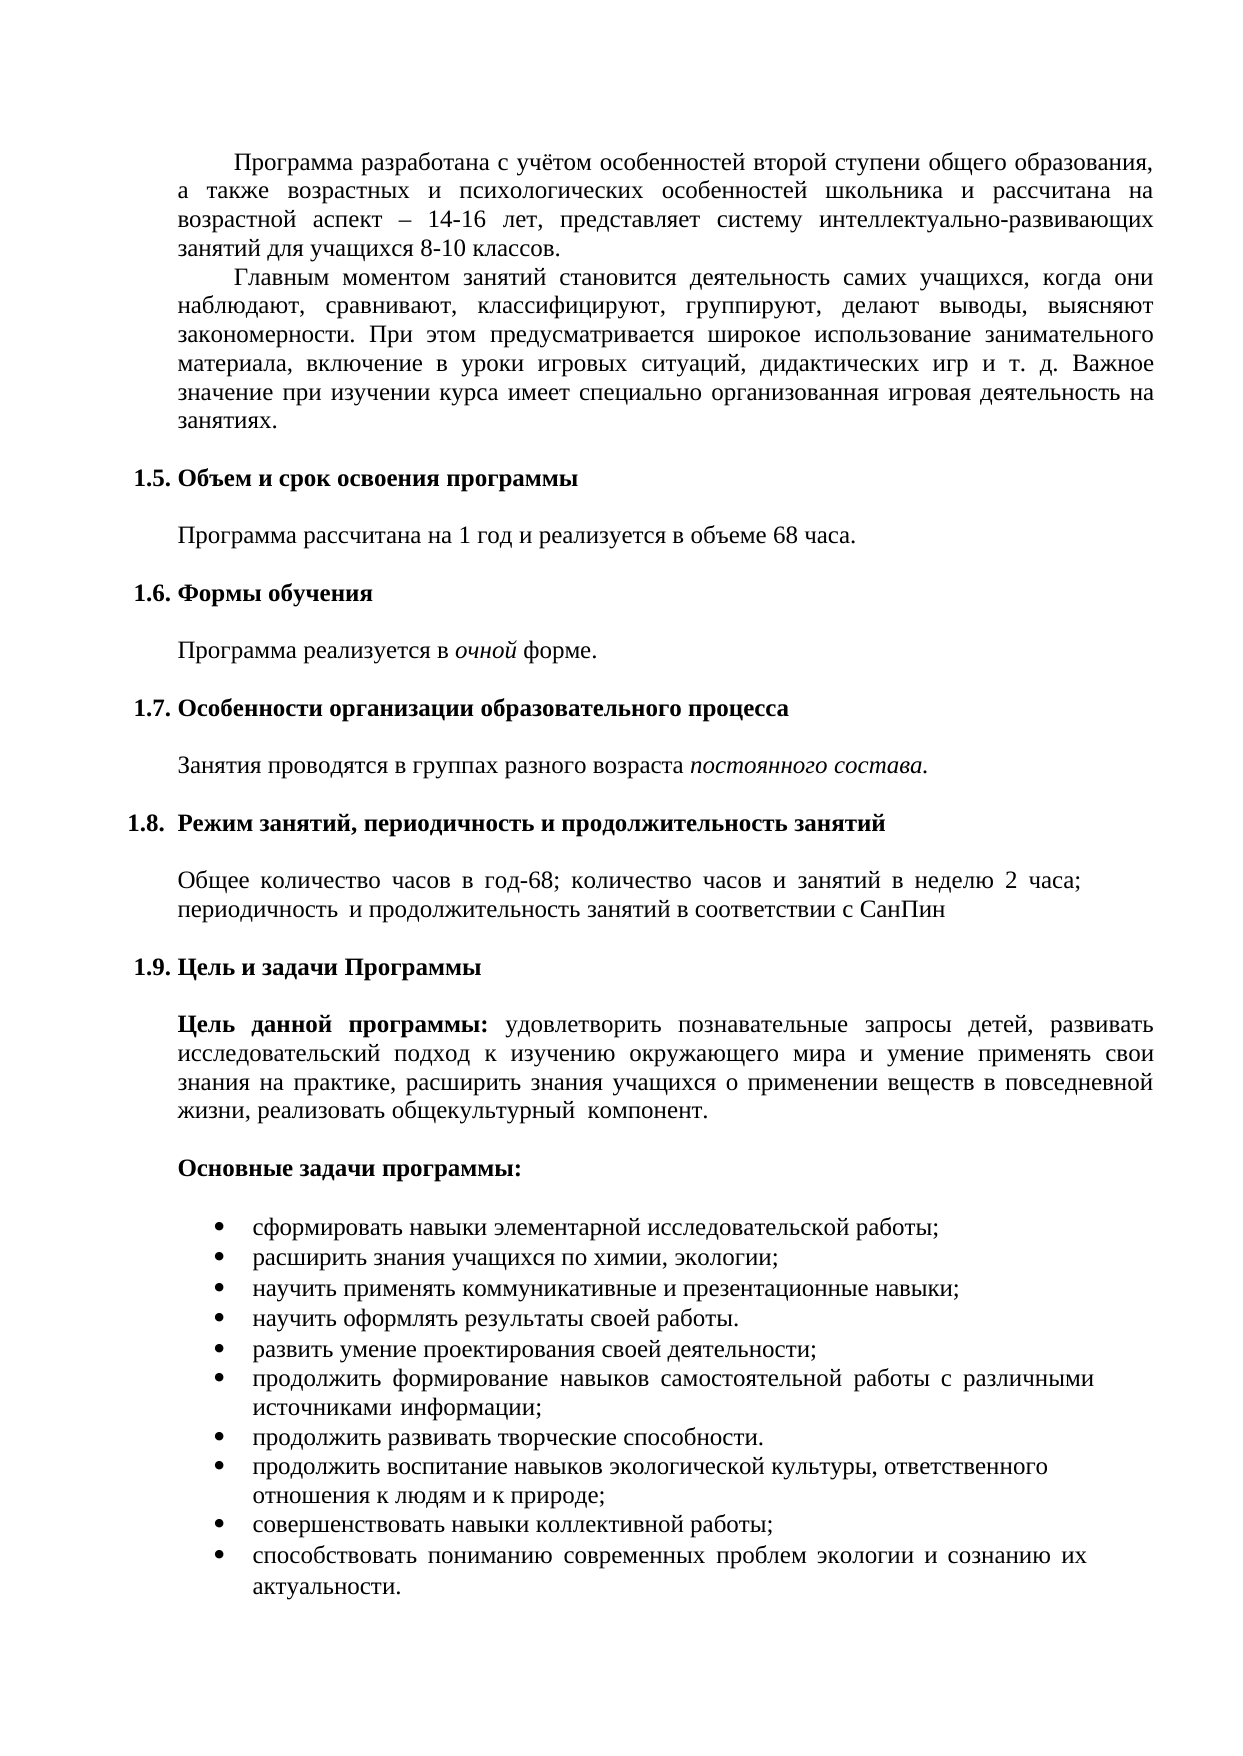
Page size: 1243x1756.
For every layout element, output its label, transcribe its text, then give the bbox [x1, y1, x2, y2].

list развить умение проектирования своей деятельности; [215, 1333, 1154, 1363]
text Общее количество часов в год-68; количество часов и занятий в неделю 2 часа; периодичность и продолжительность занятий в соответствии с СанПин [177, 866, 1154, 923]
text Цель данной программы: удовлетворить познавательные запросы детей, развивать исследовательский подход к изучению окружающего мира и умение применять свои знания на практике, расширить знания учащихся о применении веществ в повседневной жизни, реализовать общекультурный компонент. [177, 1009, 1154, 1124]
list расширить знания учащихся по химии, экологии; [215, 1241, 1154, 1272]
subtitle Основные задачи программы: [177, 1153, 1154, 1182]
subtitle Режим занятий, периодичность и продолжительность занятий [127, 808, 1154, 837]
list совершенствовать навыки коллективной работы; [215, 1509, 1154, 1539]
list научить оформлять результаты своей работы. [215, 1302, 1154, 1333]
list сформировать навыки элементарной исследовательской работы; [215, 1211, 1154, 1241]
subtitle Объем и срок освоения программы [133, 463, 1154, 492]
text Программа разработана с учётом особенностей второй ступени общего образования, а также возрастных и психологических особенностей школьника и рассчитана на возрастной аспект – 14-16 лет, представляет систему интеллектуально-развивающих занятий для учащихся 8-10 классов. [177, 147, 1154, 262]
subtitle Особенности организации образовательного процесса [133, 693, 1154, 722]
text Главным моментом занятий становится деятельность самих учащихся, когда они наблюдают, сравнивают, классифицируют, группируют, делают выводы, выясняют закономерности. При этом предусматривается широкое использование занимательного материала, включение в уроки игровых ситуаций, дидактических игр и т. д. Важное значение при изучении курса имеет специально организованная игровая деятельность на занятиях. [177, 262, 1154, 434]
list способствовать пониманию современных проблем экологии и сознанию их актуальности. [215, 1539, 1154, 1600]
list продолжить развивать творческие способности. [215, 1421, 1154, 1451]
list научить применять коммуникативные и презентационные навыки; [215, 1272, 1154, 1302]
subtitle Цель и задачи Программы [133, 952, 1154, 981]
subtitle Формы обучения [133, 578, 1154, 607]
text Программа рассчитана на 1 год и реализуется в объеме 68 часа. [177, 521, 1154, 549]
text Программа реализуется в очной форме. [177, 636, 1154, 664]
list продолжить воспитание навыков экологической культуры, ответственного отношения к людям и к природе; [215, 1451, 1154, 1509]
text Занятия проводятся в группах разного возраста постоянного состава. [177, 751, 1154, 779]
list продолжить формирование навыков самостоятельной работы с различными источниками информации; [215, 1363, 1154, 1421]
